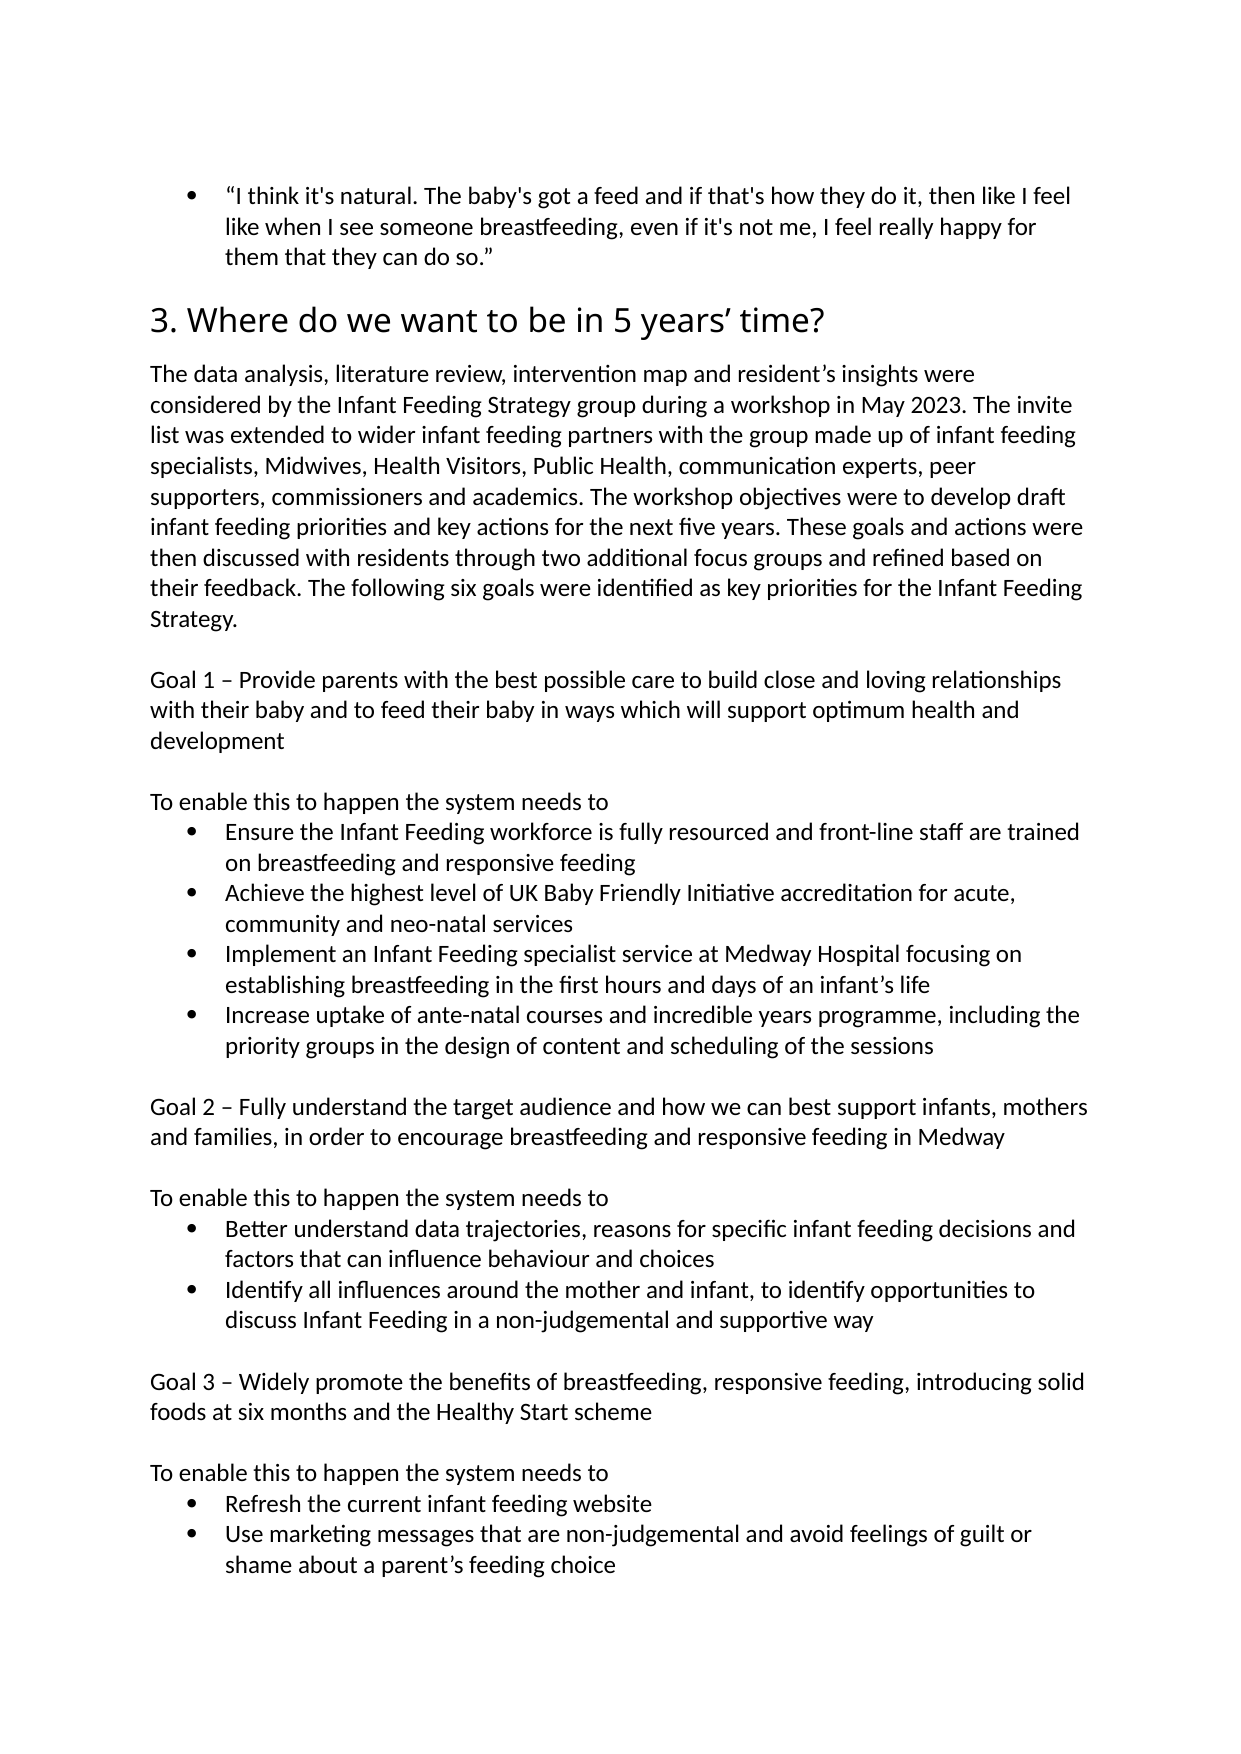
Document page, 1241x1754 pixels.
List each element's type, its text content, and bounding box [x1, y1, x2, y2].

subtitle 3. Where do we want to be in 5 years’ time? [150, 297, 1090, 342]
list Achieve the highest level of UK Baby Friendly Initiative accreditation for acute, community and neo-natal services [187, 877, 1090, 938]
list Identify all influences around the mother and infant, to identify opportunities to discuss Infant Feeding in a non-judgemental and supportive way [187, 1274, 1090, 1335]
text To enable this to happen the system needs to [150, 786, 1090, 816]
list Increase uptake of ante-natal courses and incredible years programme, including the priority groups in the design of content and scheduling of the sessions [187, 999, 1090, 1061]
text Goal 3 – Widely promote the benefits of breastfeeding, responsive feeding, introducing solid foods at six months and the Healthy Start scheme [150, 1366, 1090, 1427]
list Implement an Infant Feeding specialist service at Medway Hospital focusing on establishing breastfeeding in the first hours and days of an infant’s life [187, 938, 1090, 999]
list Ensure the Infant Feeding workforce is fully resourced and front-line staff are trained on breastfeeding and responsive feeding [187, 816, 1090, 877]
text To enable this to happen the system needs to [150, 1183, 1090, 1213]
text To enable this to happen the system needs to [150, 1457, 1090, 1488]
list Refresh the current infant feeding website [187, 1488, 1090, 1518]
list Use marketing messages that are non-judgemental and avoid feelings of guilt or shame about a parent’s feeding choice [187, 1518, 1090, 1579]
list Better understand data trajectories, reasons for specific infant feeding decisions and factors that can influence behaviour and choices [187, 1213, 1090, 1274]
text Goal 1 – Provide parents with the best possible care to build close and loving relationships with their baby and to feed their baby in ways which will support optimum health and development [150, 664, 1090, 755]
text Goal 2 – Fully understand the target audience and how we can best support infants, mothers and families, in order to encourage breastfeeding and responsive feeding in Medway [150, 1091, 1090, 1152]
list “I think it's natural. The baby's got a feed and if that's how they do it, then like I feel like when I see someone breastfeeding, even if it's not me, I feel really happy for them that they can do so.” [187, 181, 1090, 272]
text The data analysis, literature review, intervention map and resident’s insights were considered by the Infant Feeding Strategy group during a workshop in May 2023. The invite list was extended to wider infant feeding partners with the group made up of infant feeding specialists, Midwives, Health Visitors, Public Health, communication experts, peer supporters, commissioners and academics. The workshop objectives were to develop draft infant feeding priorities and key actions for the next five years. These goals and actions were then discussed with residents through two additional focus groups and refined based on their feedback. The following six goals were identified as key priorities for the Infant Feeding Strategy. [150, 358, 1090, 633]
